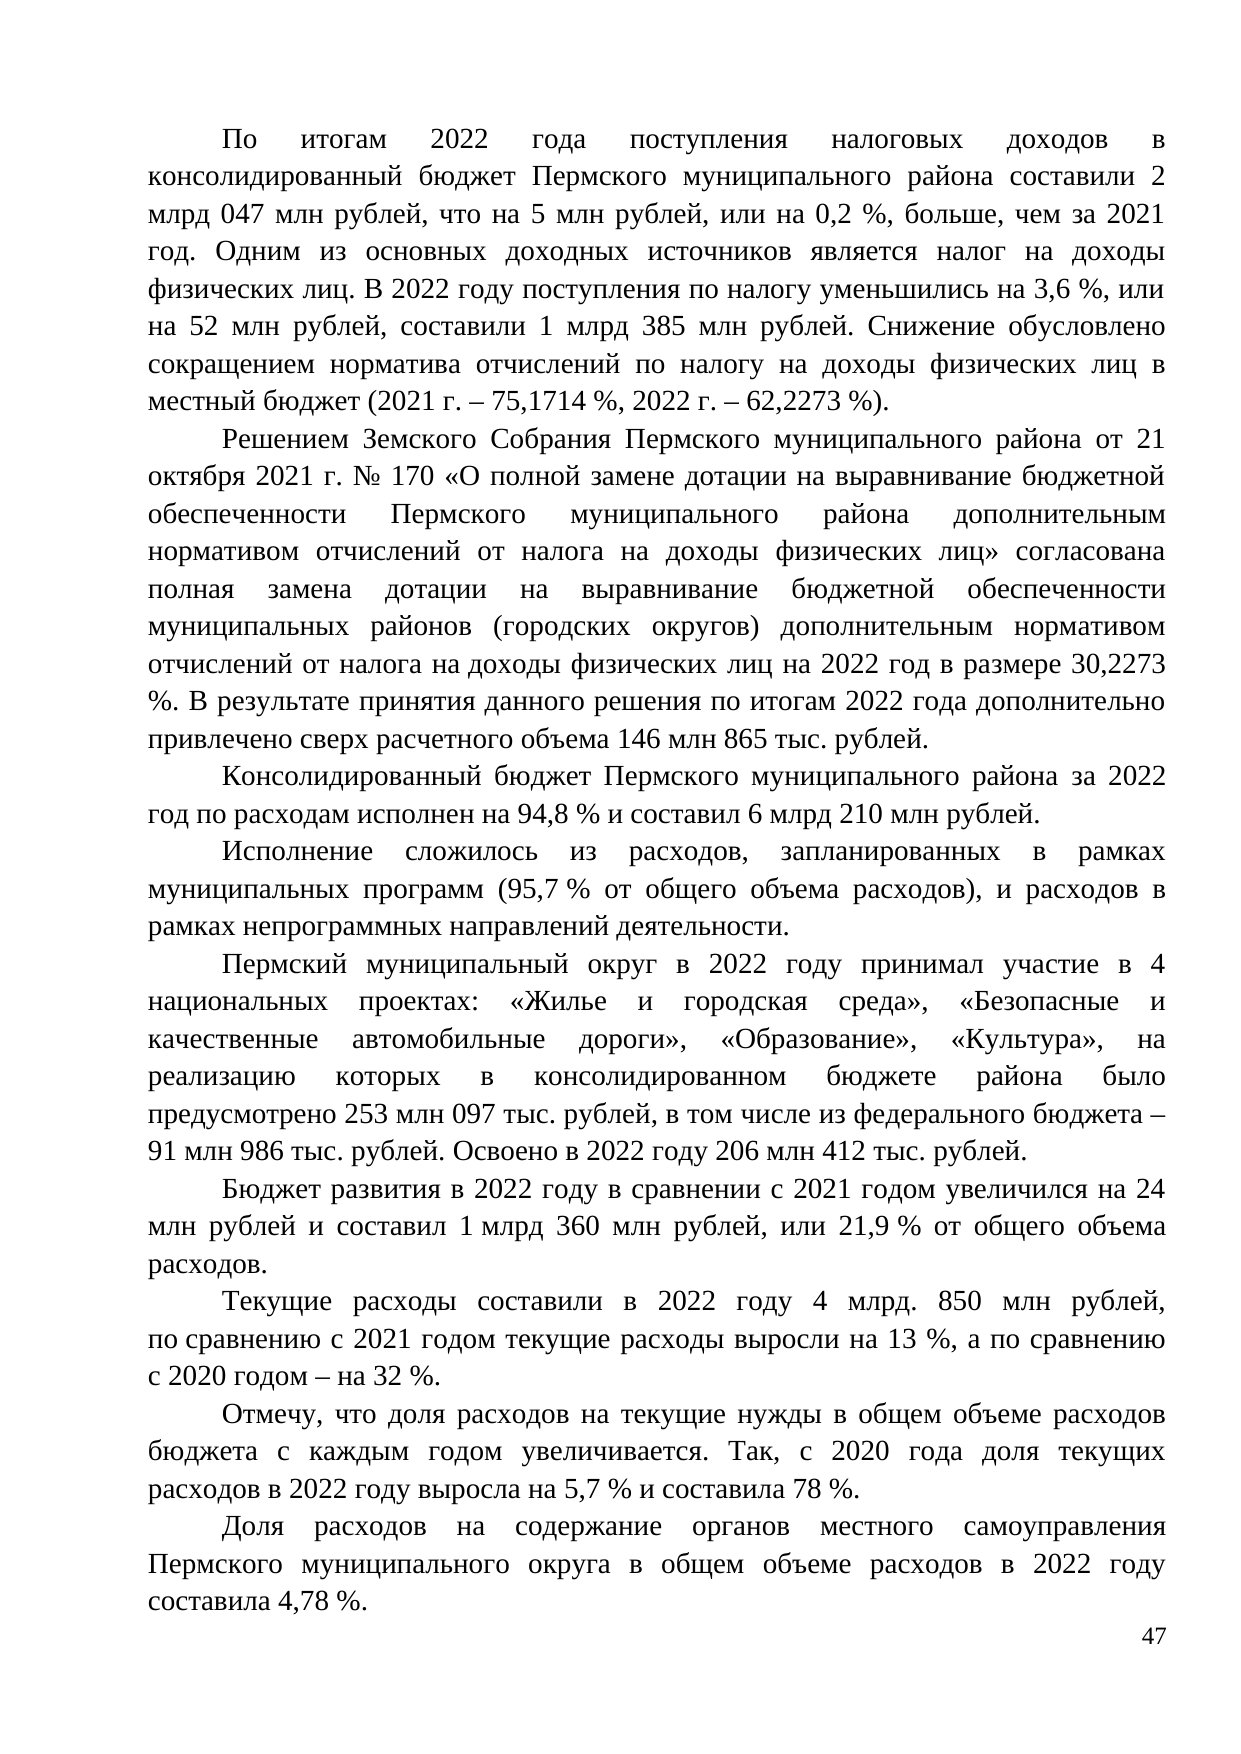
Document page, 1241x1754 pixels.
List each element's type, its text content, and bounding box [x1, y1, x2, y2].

text Отмечу, что доля расходов на текущие нужды в общем объеме расходов бюджета с каждым годом увеличивается. Так, с 2020 года доля текущих расходов в 2022 году выросла на 5,7 % и составила 78 %. [148, 1393, 1167, 1506]
text Пермский муниципальный округ в 2022 году принимал участие в 4 национальных проектах: «Жилье и городская среда», «Безопасные и качественные автомобильные дороги», «Образование», «Культура», на реализацию которых в консолидированном бюджете района было предусмотрено 253 млн 097 тыс. рублей, в том числе из федерального бюджета – 91 млн 986 тыс. рублей. Освоено в 2022 году 206 млн 412 тыс. рублей. [148, 943, 1167, 1168]
text Текущие расходы составили в 2022 году 4 млрд. 850 млн рублей, по сравнению с 2021 годом текущие расходы выросли на 13 %, а по сравнению с 2020 годом – на 32 %. [148, 1281, 1167, 1393]
text Доля расходов на содержание органов местного самоуправления Пермского муниципального округа в общем объеме расходов в 2022 году составила 4,78 %. [148, 1506, 1167, 1618]
text Исполнение сложилось из расходов, запланированных в рамках муниципальных программ (95,7 % от общего объема расходов), и расходов в рамках непрограммных направлений деятельности. [148, 831, 1167, 943]
text По итогам 2022 года поступления налоговых доходов в консолидированный бюджет Пермского муниципального района составили 2 млрд 047 млн рублей, что на 5 млн рублей, или на 0,2 %, больше, чем за 2021 год. Одним из основных доходных источников является налог на доходы физических лиц. В 2022 году поступления по налогу уменьшились на 3,6 %, или на 52 млн рублей, составили 1 млрд 385 млн рублей. Снижение обусловлено сокращением норматива отчислений по налогу на доходы физических лиц в местный бюджет (2021 г. – 75,1714 %, 2022 г. – 62,2273 %). [148, 118, 1167, 418]
text Решением Земского Собрания Пермского муниципального района от 21 октября 2021 г. № 170 «О полной замене дотации на выравнивание бюджетной обеспеченности Пермского муниципального района дополнительным нормативом отчислений от налога на доходы физических лиц» согласована полная замена дотации на выравнивание бюджетной обеспеченности муниципальных районов (городских округов) дополнительным нормативом отчислений от налога на доходы физических лиц на 2022 год в размере 30,2273 %. В результате принятия данного решения по итогам 2022 года дополнительно привлечено сверх расчетного объема 146 млн 865 тыс. рублей. [148, 418, 1167, 756]
text Консолидированный бюджет Пермского муниципального района за 2022 год по расходам исполнен на 94,8 % и составил 6 млрд 210 млн рублей. [148, 756, 1167, 831]
text Бюджет развития в 2022 году в сравнении с 2021 годом увеличился на 24 млн рублей и составил 1 млрд 360 млн рублей, или 21,9 % от общего объема расходов. [148, 1168, 1167, 1281]
